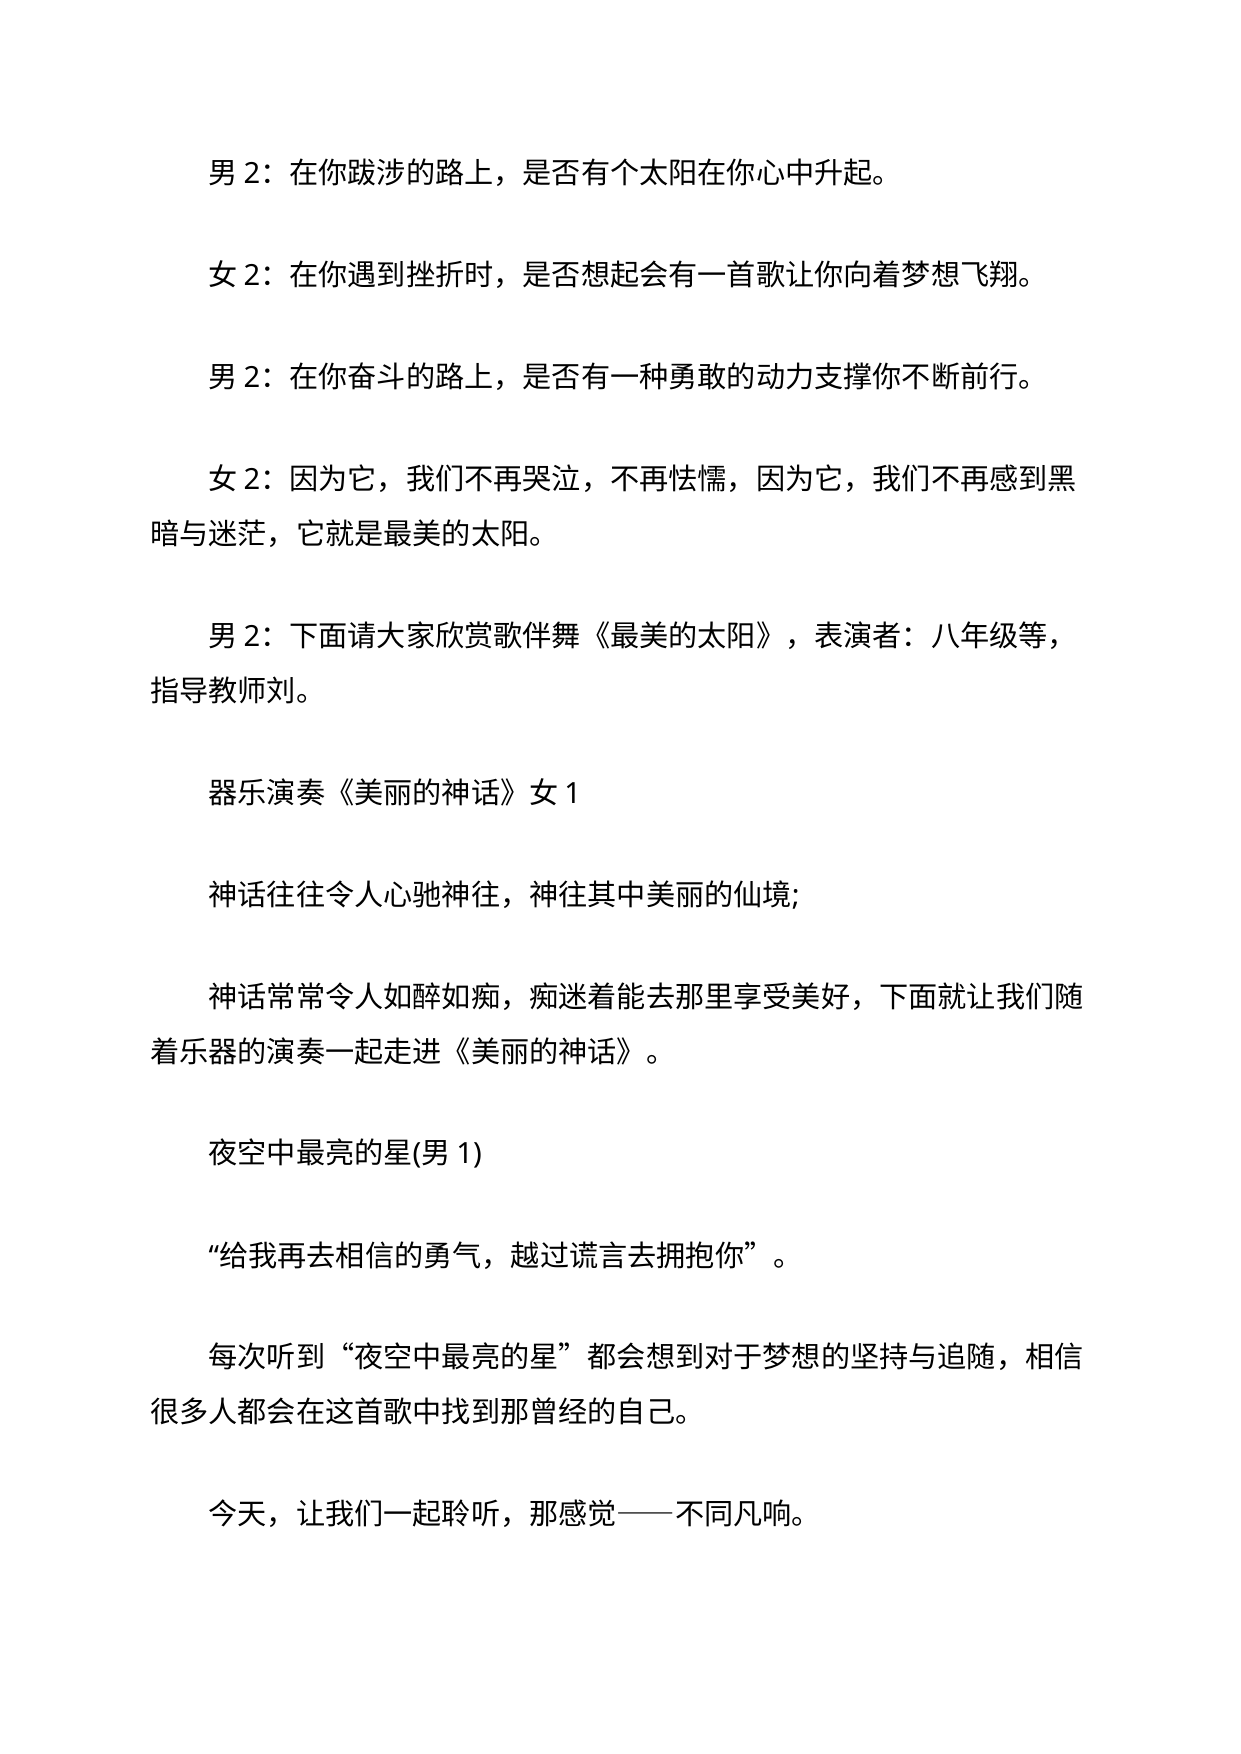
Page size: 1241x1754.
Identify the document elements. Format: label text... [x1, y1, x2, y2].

text 女2：在你遇到挫折时，是否想起会有一首歌让你向着梦想飞翔。 [150, 252, 1090, 294]
text 男2：在你跋涉的路上，是否有个太阳在你心中升起。 [150, 150, 1090, 192]
text 每次听到“夜空中最亮的星”都会想到对于梦想的坚持与追随，相信很多人都会在这首歌中找到那曾经的自己。 [150, 1334, 1090, 1431]
text 女2：因为它，我们不再哭泣，不再怯懦，因为它，我们不再感到黑暗与迷茫，它就是最美的太阳。 [150, 456, 1090, 553]
text 男2：在你奋斗的路上，是否有一种勇敢的动力支撑你不断前行。 [150, 354, 1090, 396]
text 今天，让我们一起聆听，那感觉——不同凡响。 [150, 1491, 1090, 1533]
text 神话常常令人如醉如痴，痴迷着能去那里享受美好，下面就让我们随着乐器的演奏一起走进《美丽的神话》。 [150, 973, 1090, 1071]
text 神话往往令人心驰神往，神往其中美丽的仙境; [150, 871, 1090, 914]
text 男2：下面请大家欣赏歌伴舞《最美的太阳》，表演者：八年级等，指导教师刘。 [150, 613, 1090, 710]
text “给我再去相信的勇气，越过谎言去拥抱你”。 [150, 1232, 1090, 1274]
text 夜空中最亮的星(男1) [150, 1130, 1090, 1172]
text 器乐演奏《美丽的神话》女1 [150, 769, 1090, 812]
